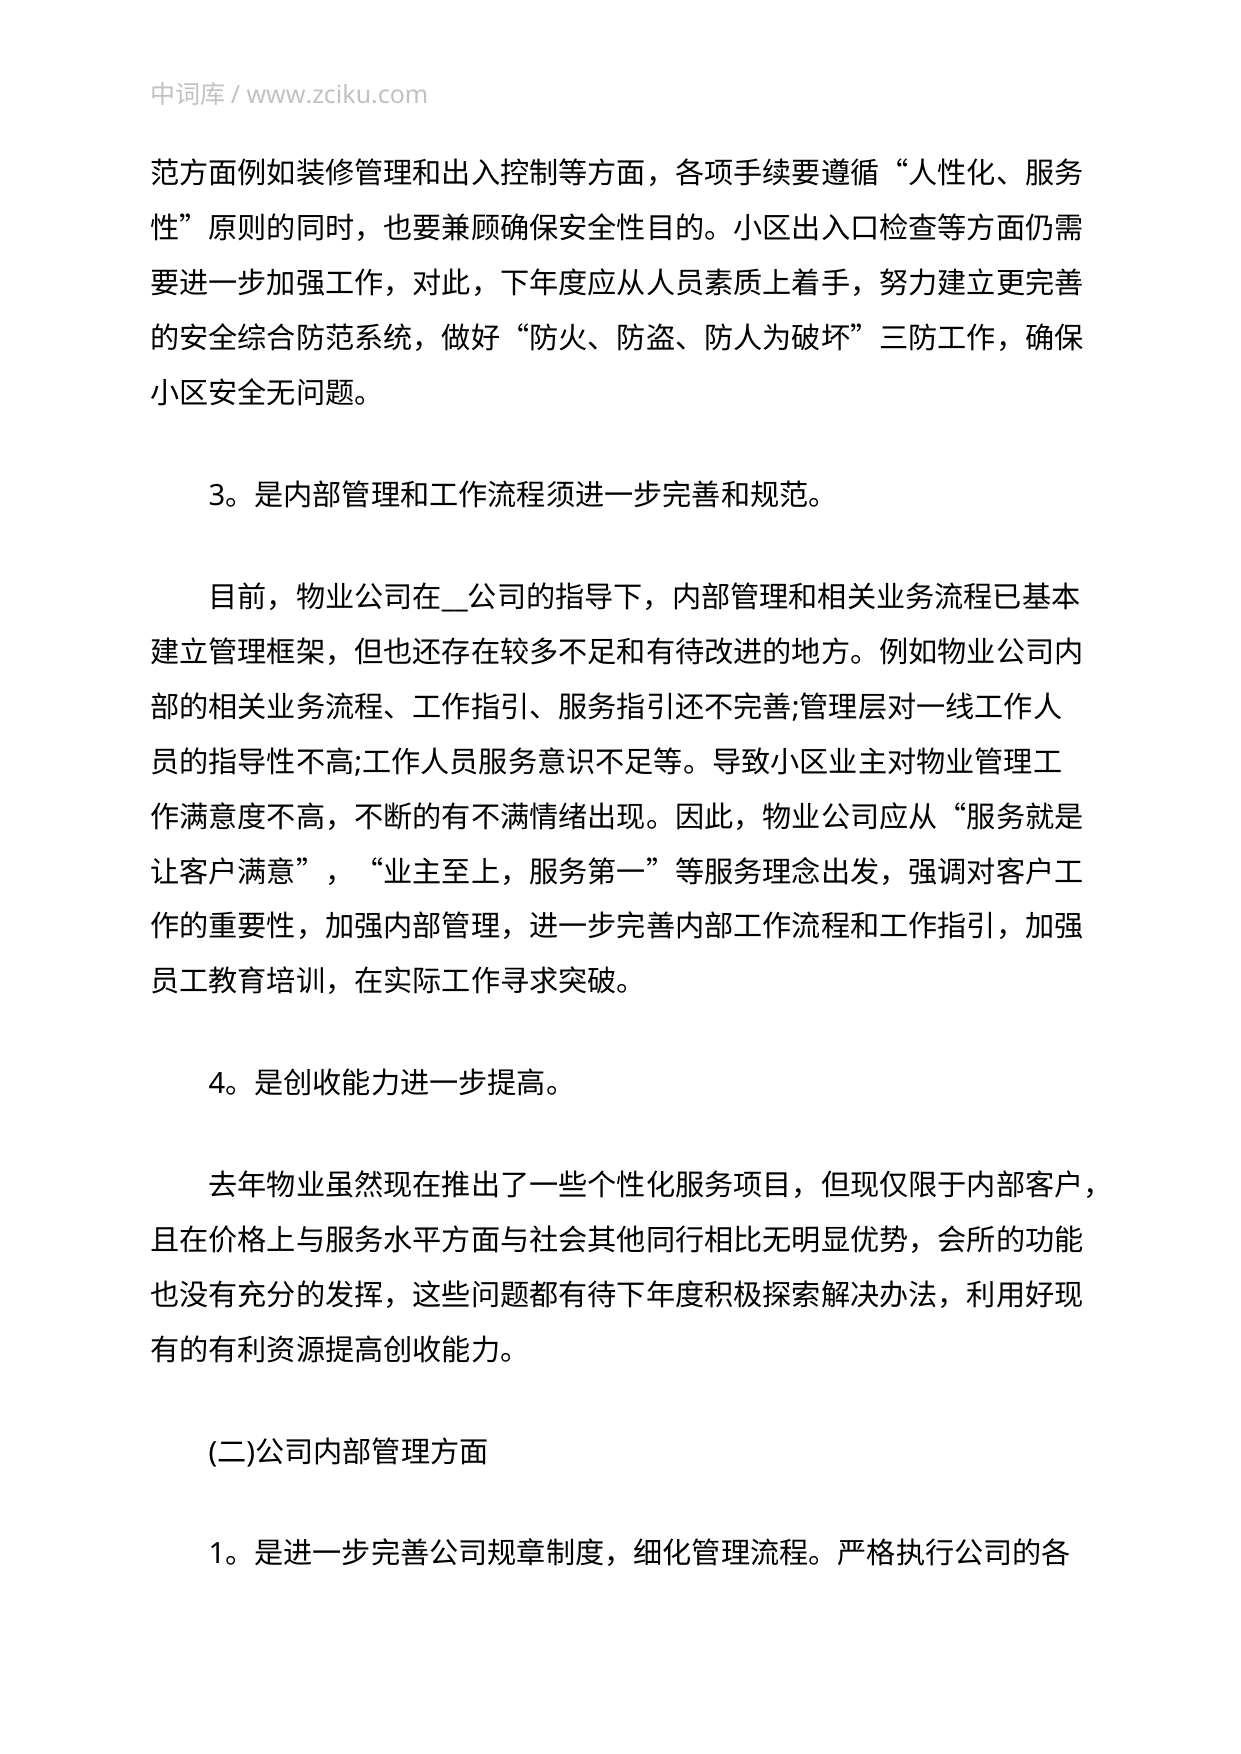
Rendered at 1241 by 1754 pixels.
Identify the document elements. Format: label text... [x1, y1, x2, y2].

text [150, 150, 1090, 412]
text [150, 1530, 1090, 1572]
text 3。是内部管理和工作流程须进一步完善和规范。 [150, 471, 1090, 514]
text 4。是创收能力进一步提高。 [150, 1060, 1090, 1102]
text 目前，物业公司在__公司的指导下，内部管理和相关业务流程已基本建立管理框架，但也还存在较多不足和有待改进的地方。例如物业公司内部的相关业务流程、工作指引、服务指引还不完善;管理层对一线工作人员的指导性不高;工作人员服务意识不足等。导致小区业主对物业管理工作满意度不高，不断的有不满情绪出现。因此，物业公司应从“服务就是让客户满意”，“业主至上，服务第一”等服务理念出发，强调对客户工作的重要性，加强内部管理，进一步完善内部工作流程和工作指引，加强员工教育培训，在实际工作寻求突破。 [150, 573, 1090, 1000]
text 去年物业虽然现在推出了一些个性化服务项目，但现仅限于内部客户，且在价格上与服务水平方面与社会其他同行相比无明显优势，会所的功能也没有充分的发挥，这些问题都有待下年度积极探索解决办法，利用好现有的有利资源提高创收能力。 [150, 1162, 1090, 1369]
text (二)公司内部管理方面 [150, 1428, 1090, 1471]
